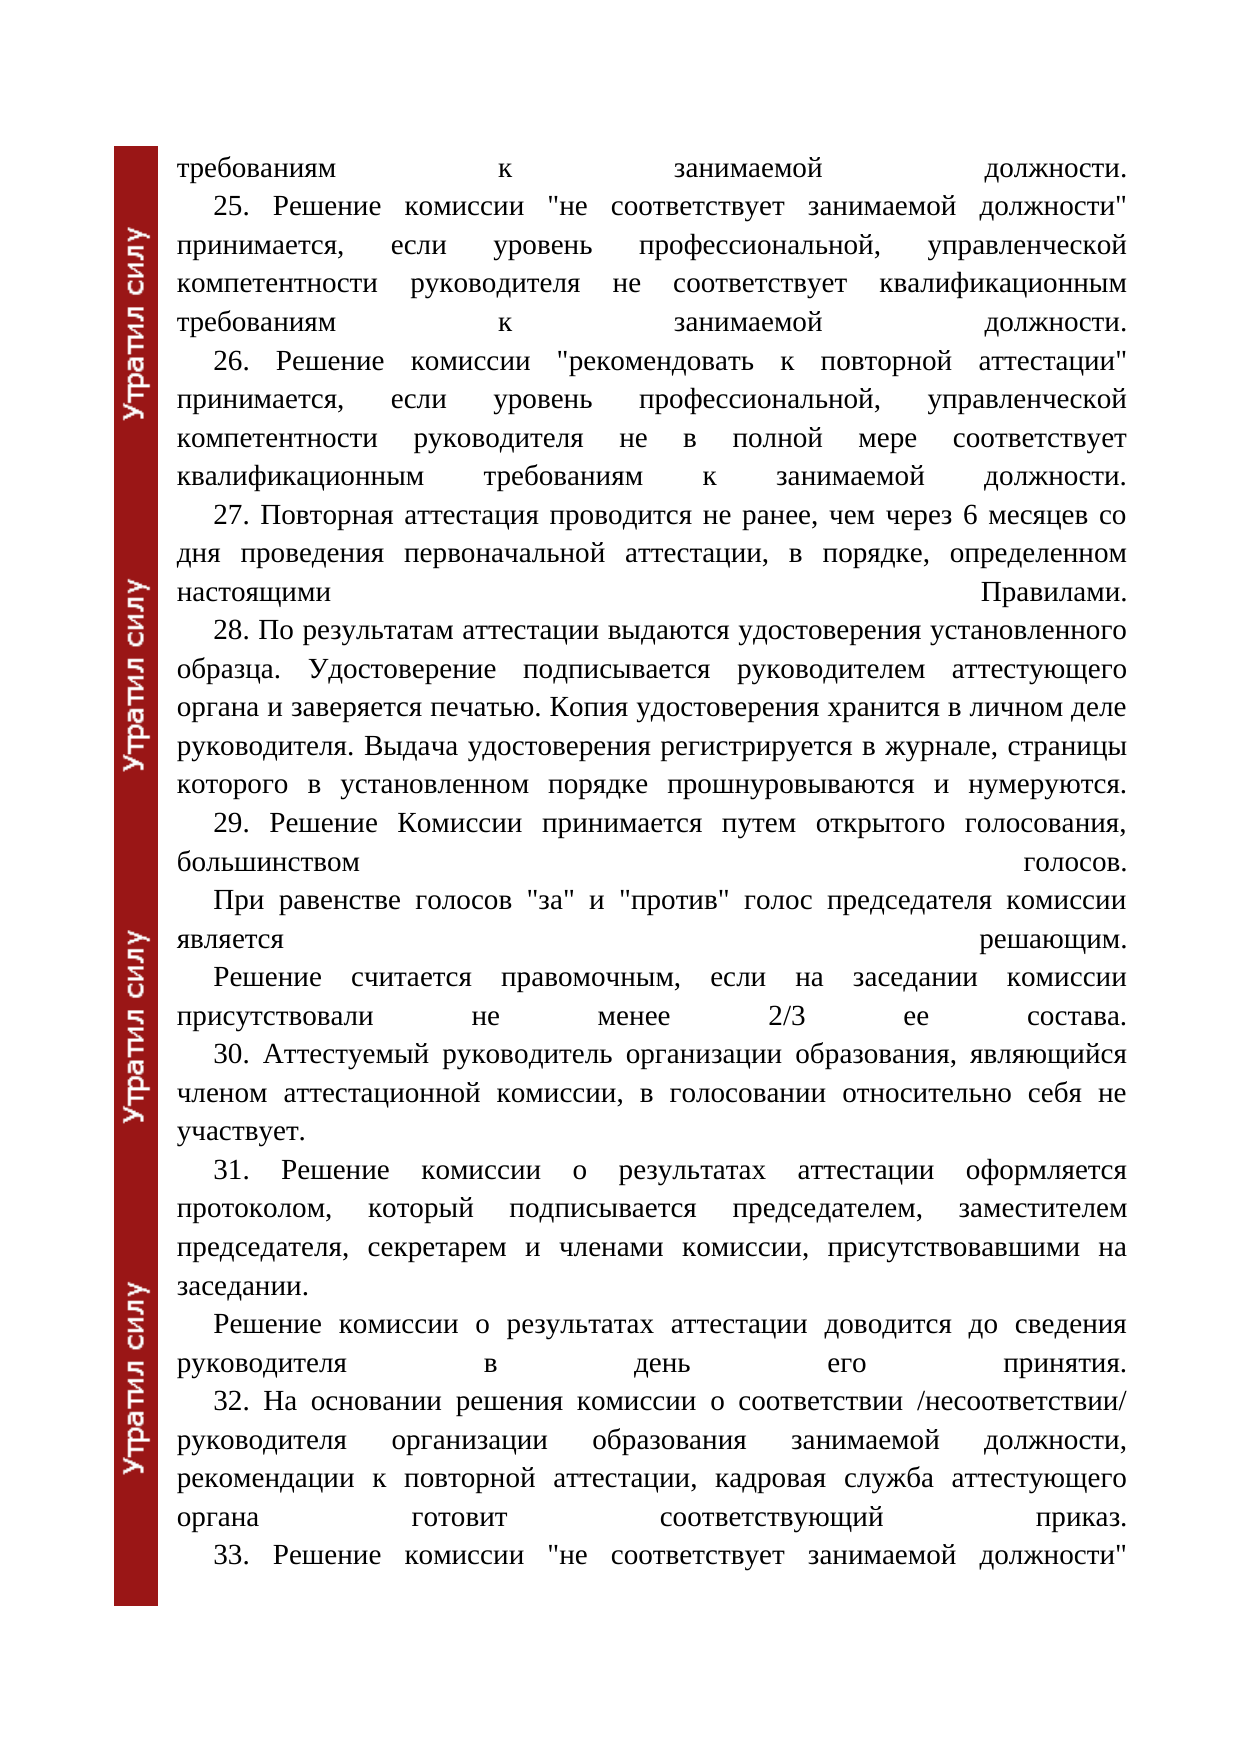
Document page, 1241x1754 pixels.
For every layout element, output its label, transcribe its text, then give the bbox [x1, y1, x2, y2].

picture [114, 1571, 158, 1606]
picture [114, 146, 158, 150]
